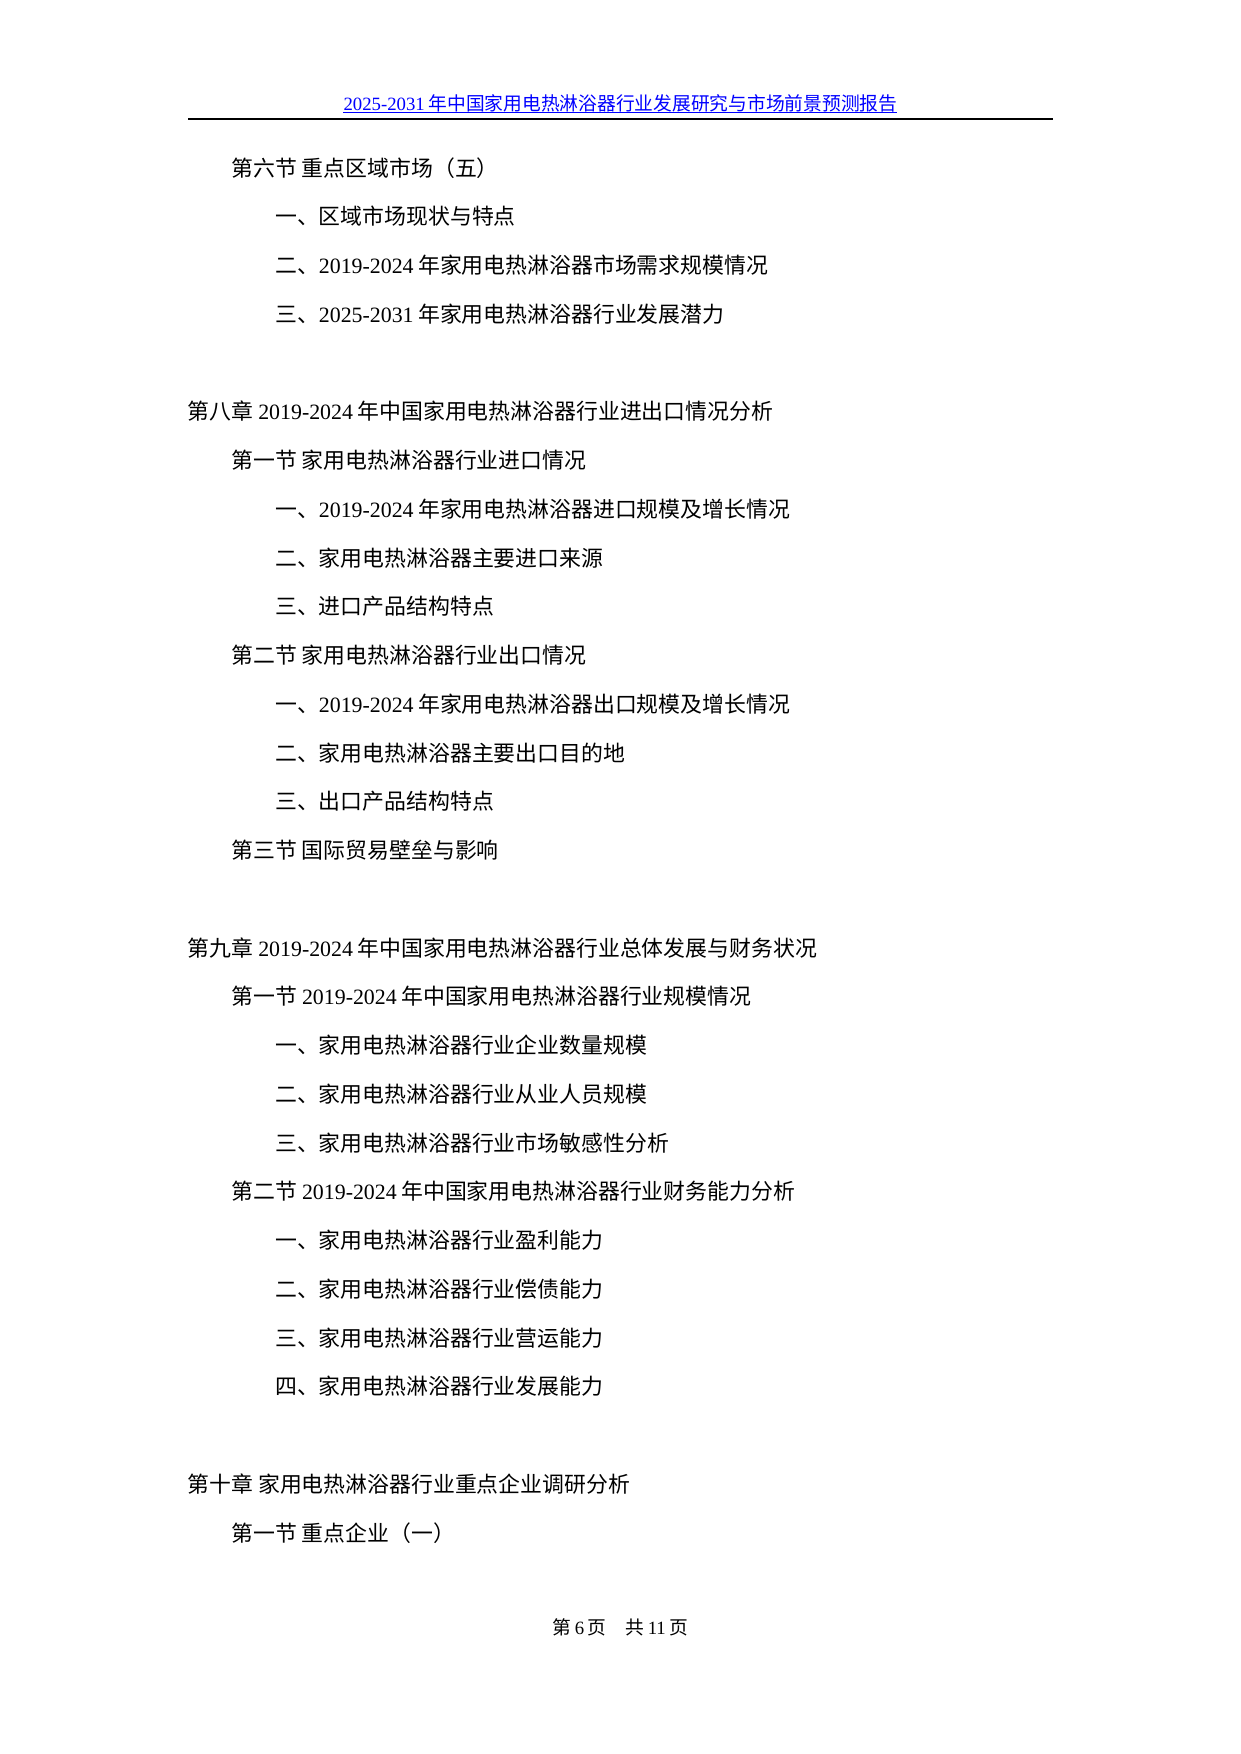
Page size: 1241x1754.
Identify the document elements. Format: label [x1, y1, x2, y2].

text [187, 150, 1053, 1548]
